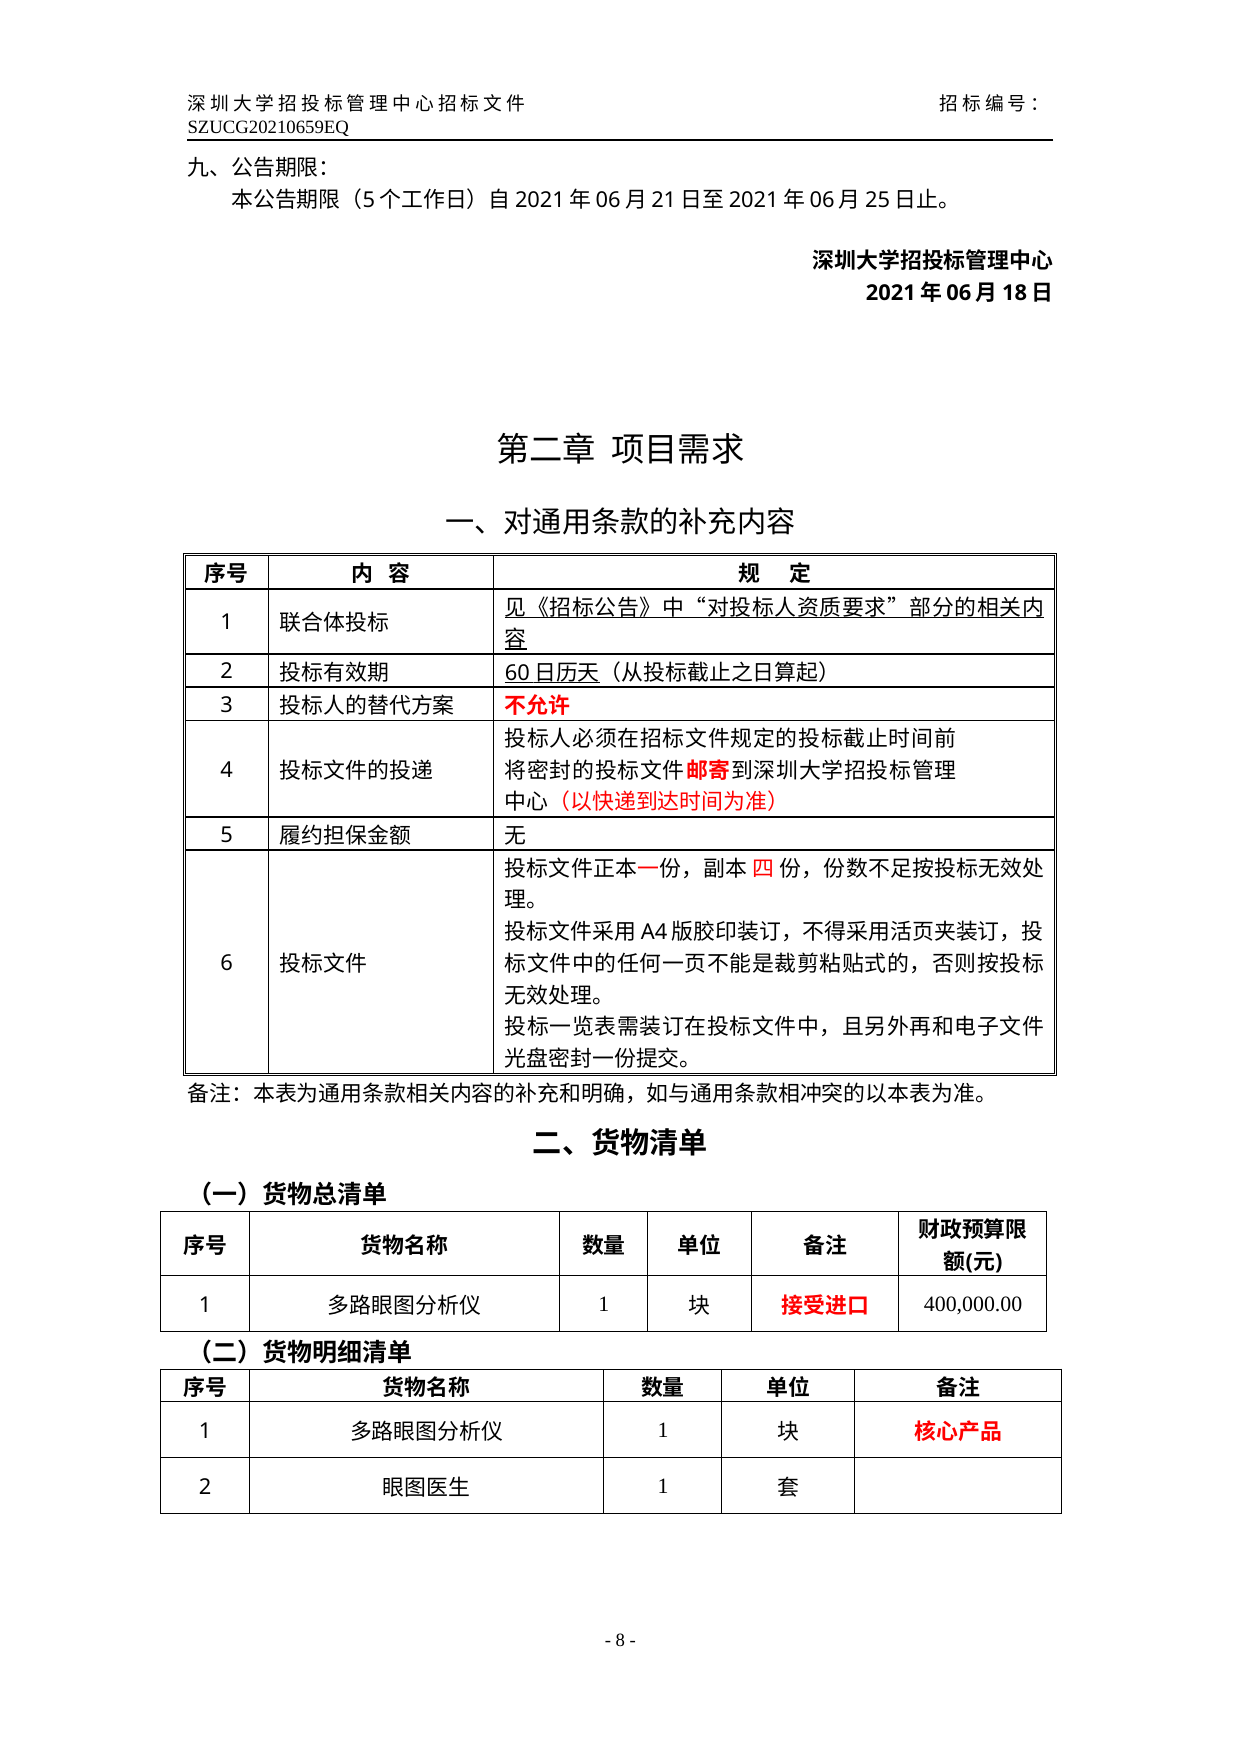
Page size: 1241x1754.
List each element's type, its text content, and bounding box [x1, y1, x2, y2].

table_cell 多路眼图分析仪 [250, 1402, 603, 1457]
table_cell 投标文件 [269, 851, 493, 1073]
table_header 内 容 [269, 556, 493, 588]
table_cell 投标人的替代方案 [269, 688, 493, 719]
table_cell 联合体投标 [269, 590, 493, 653]
text 深圳大学招投标管理中心 [187, 243, 1053, 275]
table_cell 接受进口 [752, 1276, 898, 1331]
table_cell 不允许 [494, 688, 1054, 719]
table_header 序号 [186, 556, 268, 588]
table_cell 1 [604, 1458, 721, 1513]
text 备注：本表为通用条款相关内容的补充和明确，如与通用条款相冲突的以本表为准。 [187, 1076, 1053, 1107]
table_header 单位 [648, 1212, 751, 1275]
table_cell 见《招标公告》中“对投标人资质要求”部分的相关内容 [494, 590, 1054, 653]
table_cell 1 [560, 1276, 647, 1331]
table_cell 块 [722, 1402, 854, 1457]
table_cell [855, 1458, 1061, 1513]
text 九、公告期限： [187, 150, 1053, 182]
text （一）货物总清单 [187, 1175, 1053, 1211]
table_cell 投标有效期 [269, 655, 493, 686]
table_cell 6 [186, 851, 268, 1073]
table_header 备注 [752, 1212, 898, 1275]
text （二）货物明细清单 [187, 1332, 1053, 1368]
table_header 数量 [604, 1370, 721, 1401]
table_cell 60日历天（从投标截止之日算起） [494, 655, 1054, 686]
subtitle 一、对通用条款的补充内容 [187, 498, 1053, 541]
table_cell 块 [648, 1276, 751, 1331]
table_cell 投标文件正本一份，副本 四 份，份数不足按投标无效处理。 投标文件采用A4版胶印装订，不得采用活页夹装订，投标文件中的任何一页不能是裁剪粘贴式的，否则按投标无效处理。 投标一览表需装订在投标文件中，且另外再和电子文件光盘密封一份提交。 [494, 851, 1054, 1073]
table_header 货物名称 [250, 1212, 559, 1275]
text 2021年06月18日 [187, 275, 1053, 307]
table_cell 400,000.00 [899, 1276, 1046, 1331]
table_cell 多路眼图分析仪 [250, 1276, 559, 1331]
table_header 单位 [722, 1370, 854, 1401]
table_cell 投标人必须在招标文件规定的投标截止时间前将密封的投标文件邮寄到深圳大学招投标管理中心（以快递到达时间为准） [494, 721, 1054, 816]
table_cell 1 [186, 590, 268, 653]
table_cell 1 [161, 1276, 249, 1331]
table_cell 5 [186, 818, 268, 849]
table_cell 3 [186, 688, 268, 719]
table_cell 套 [722, 1458, 854, 1513]
table_cell 2 [186, 655, 268, 686]
subtitle 第二章 项目需求 [187, 423, 1053, 471]
table_cell 履约担保金额 [269, 818, 493, 849]
table_cell 核心产品 [855, 1402, 1061, 1457]
table_cell 1 [161, 1402, 249, 1457]
table_cell 眼图医生 [250, 1458, 603, 1513]
table_header 备注 [855, 1370, 1061, 1401]
table_cell 4 [186, 721, 268, 816]
table_header 序号 [161, 1212, 249, 1275]
text 本公告期限（5个工作日）自2021年06月21日至2021年06月25日止。 [187, 182, 1053, 213]
table_header 财政预算限额(元) [899, 1212, 1046, 1275]
table_cell 1 [604, 1402, 721, 1457]
subtitle 二、货物清单 [187, 1120, 1053, 1162]
table_header 规 定 [494, 556, 1054, 588]
table_header 货物名称 [250, 1370, 603, 1401]
table_cell 无 [494, 818, 1054, 849]
table_header 数量 [560, 1212, 647, 1275]
table_cell 2 [161, 1458, 249, 1513]
table_header 序号 [161, 1370, 249, 1401]
table_cell 投标文件的投递 [269, 721, 493, 816]
